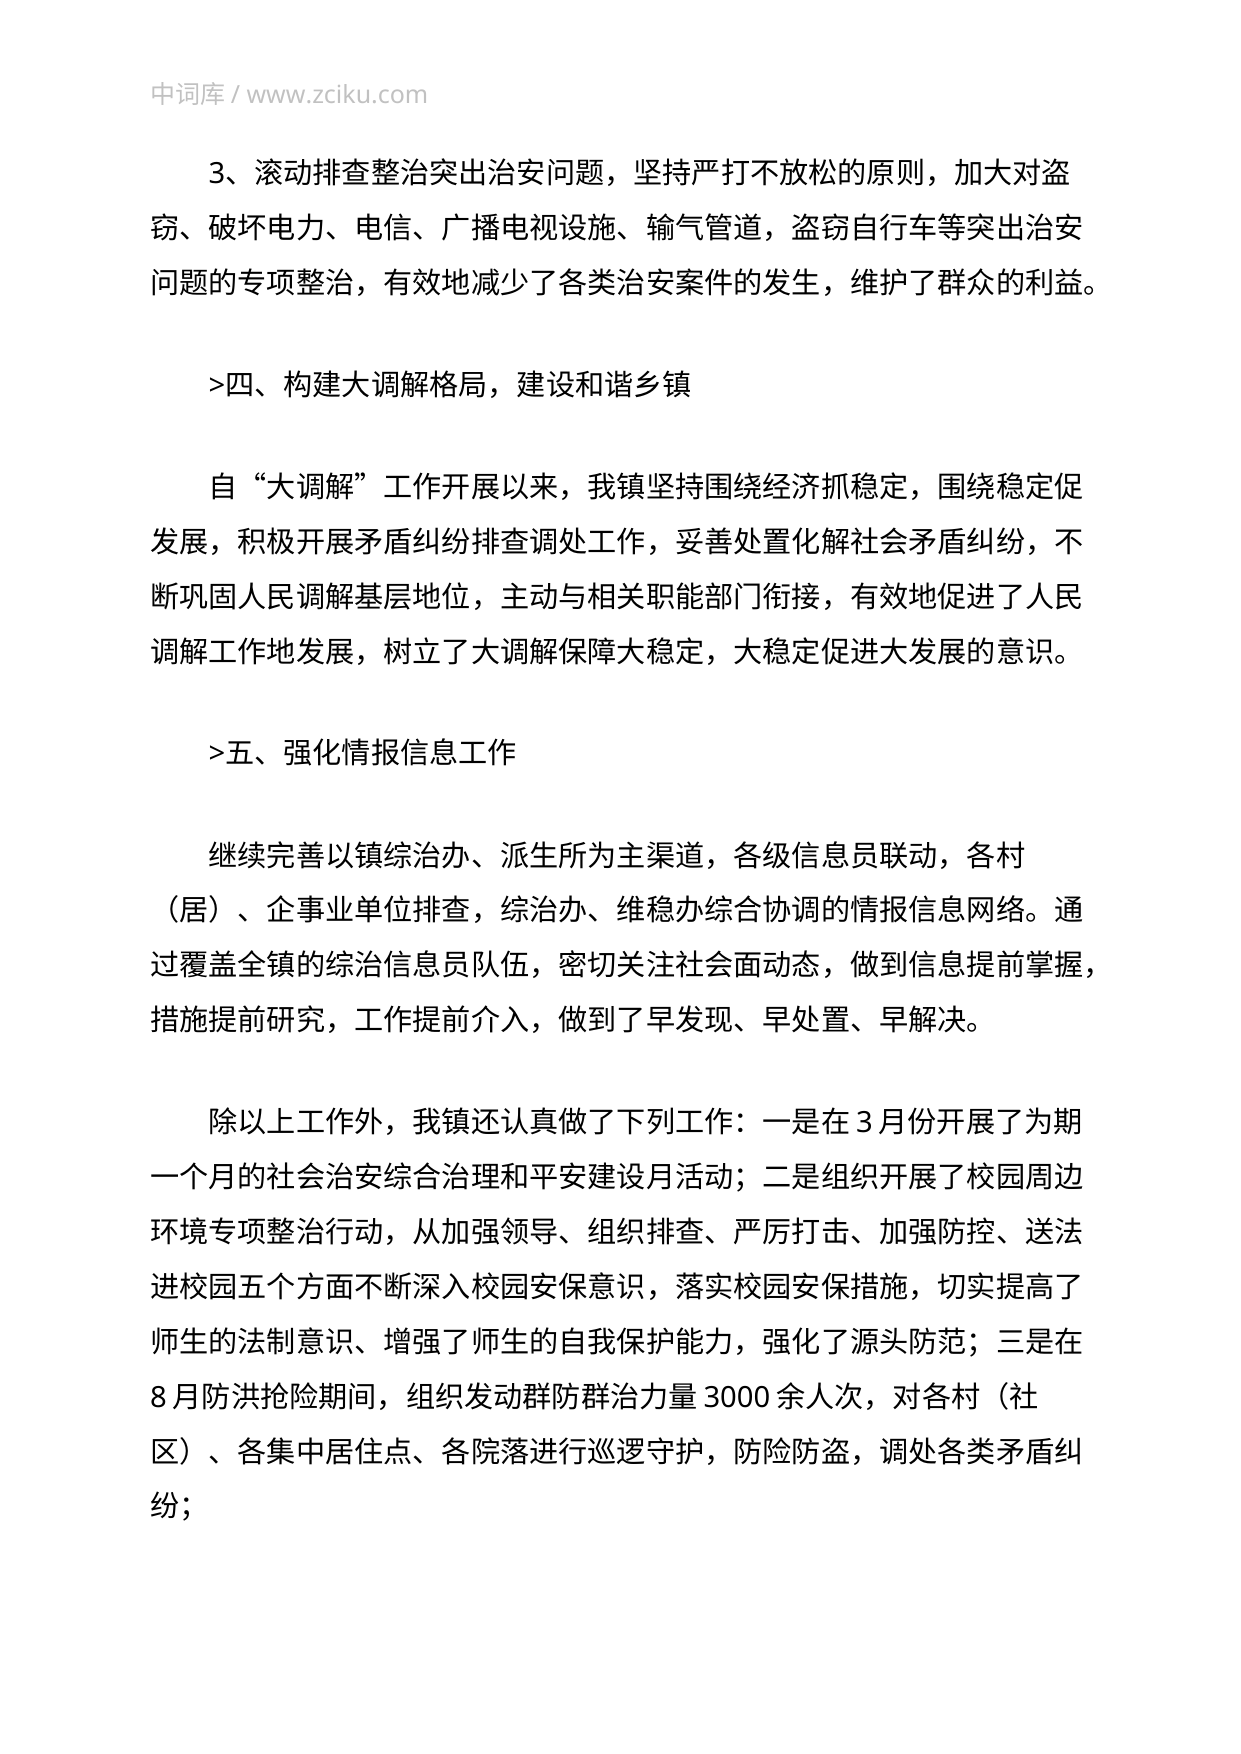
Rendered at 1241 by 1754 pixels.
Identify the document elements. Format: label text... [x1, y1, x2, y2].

text >四、构建大调解格局，建设和谐乡镇 [150, 362, 1090, 404]
text 继续完善以镇综治办、派生所为主渠道，各级信息员联动，各村（居）、企事业单位排查，综治办、维稳办综合协调的情报信息网络。通过覆盖全镇的综治信息员队伍，密切关注社会面动态，做到信息提前掌握，措施提前研究，工作提前介入，做到了早发现、早处置、早解决。 [150, 832, 1090, 1039]
text 自“大调解”工作开展以来，我镇坚持围绕经济抓稳定，围绕稳定促发展，积极开展矛盾纠纷排查调处工作，妥善处置化解社会矛盾纠纷，不断巩固人民调解基层地位，主动与相关职能部门衔接，有效地促进了人民调解工作地发展，树立了大调解保障大稳定，大稳定促进大发展的意识。 [150, 464, 1090, 671]
text 除以上工作外，我镇还认真做了下列工作：一是在3月份开展了为期一个月的社会治安综合治理和平安建设月活动；二是组织开展了校园周边环境专项整治行动，从加强领导、组织排查、严厉打击、加强防控、送法进校园五个方面不断深入校园安保意识，落实校园安保措施，切实提高了师生的法制意识、增强了师生的自我保护能力，强化了源头防范；三是在8月防洪抢险期间，组织发动群防群治力量3000余人次，对各村（社区）、各集中居住点、各院落进行巡逻守护，防险防盗，调处各类矛盾纠纷； [150, 1098, 1090, 1525]
text 3、滚动排查整治突出治安问题，坚持严打不放松的原则，加大对盗窃、破坏电力、电信、广播电视设施、输气管道，盗窃自行车等突出治安问题的专项整治，有效地减少了各类治安案件的发生，维护了群众的利益。 [150, 150, 1090, 302]
text >五、强化情报信息工作 [150, 730, 1090, 772]
